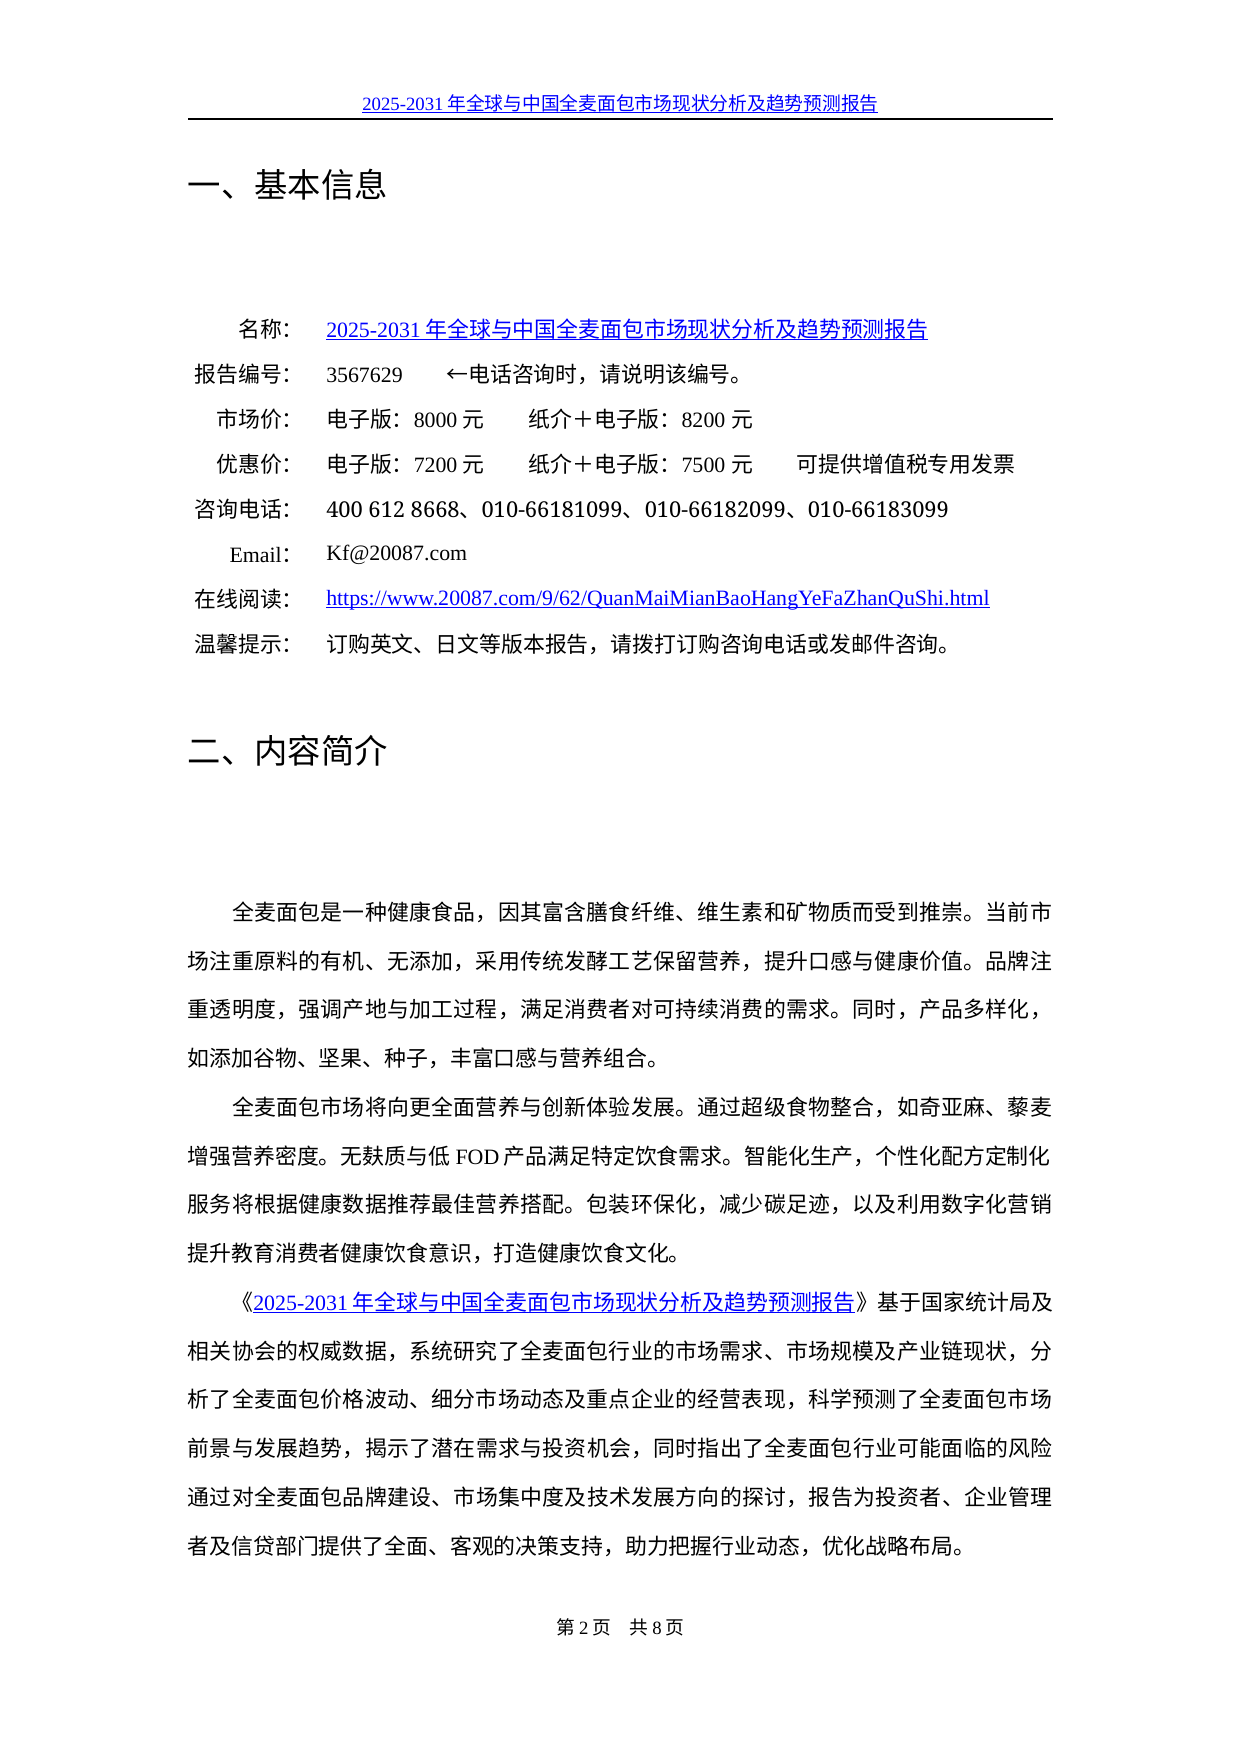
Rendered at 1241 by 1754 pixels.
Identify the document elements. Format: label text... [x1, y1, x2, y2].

table_header 2025-2031年全球与中国全麦面包市场现状分析及趋势预测报告 [315, 312, 1073, 357]
table_cell 电子版：7200 元 纸介＋电子版：7500 元 可提供增值税专用发票 [315, 447, 1073, 492]
table_header 名称： [167, 312, 315, 357]
title 二、内容简介 [187, 717, 1053, 782]
table_cell 在线阅读： [167, 582, 315, 627]
table_cell Kf@20087.com [315, 537, 1073, 582]
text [187, 894, 1053, 1561]
table_cell 咨询电话： [167, 492, 315, 537]
table_cell 3567629 ←电话咨询时，请说明该编号。 [315, 357, 1073, 402]
table_cell [315, 582, 1073, 627]
table_cell Email： [167, 537, 315, 582]
table_cell 电子版：8000 元 纸介＋电子版：8200 元 [315, 402, 1073, 447]
table_cell 市场价： [167, 402, 315, 447]
title 一、基本信息 [187, 150, 1053, 215]
table_cell 报告编号： [167, 357, 315, 402]
table_cell 400 612 8668、010-66181099、010-66182099、010-66183099 [315, 492, 1073, 537]
table_cell 订购英文、日文等版本报告，请拨打订购咨询电话或发邮件咨询。 [315, 627, 1073, 672]
table_cell 温馨提示： [167, 627, 315, 672]
table_cell 优惠价： [167, 447, 315, 492]
